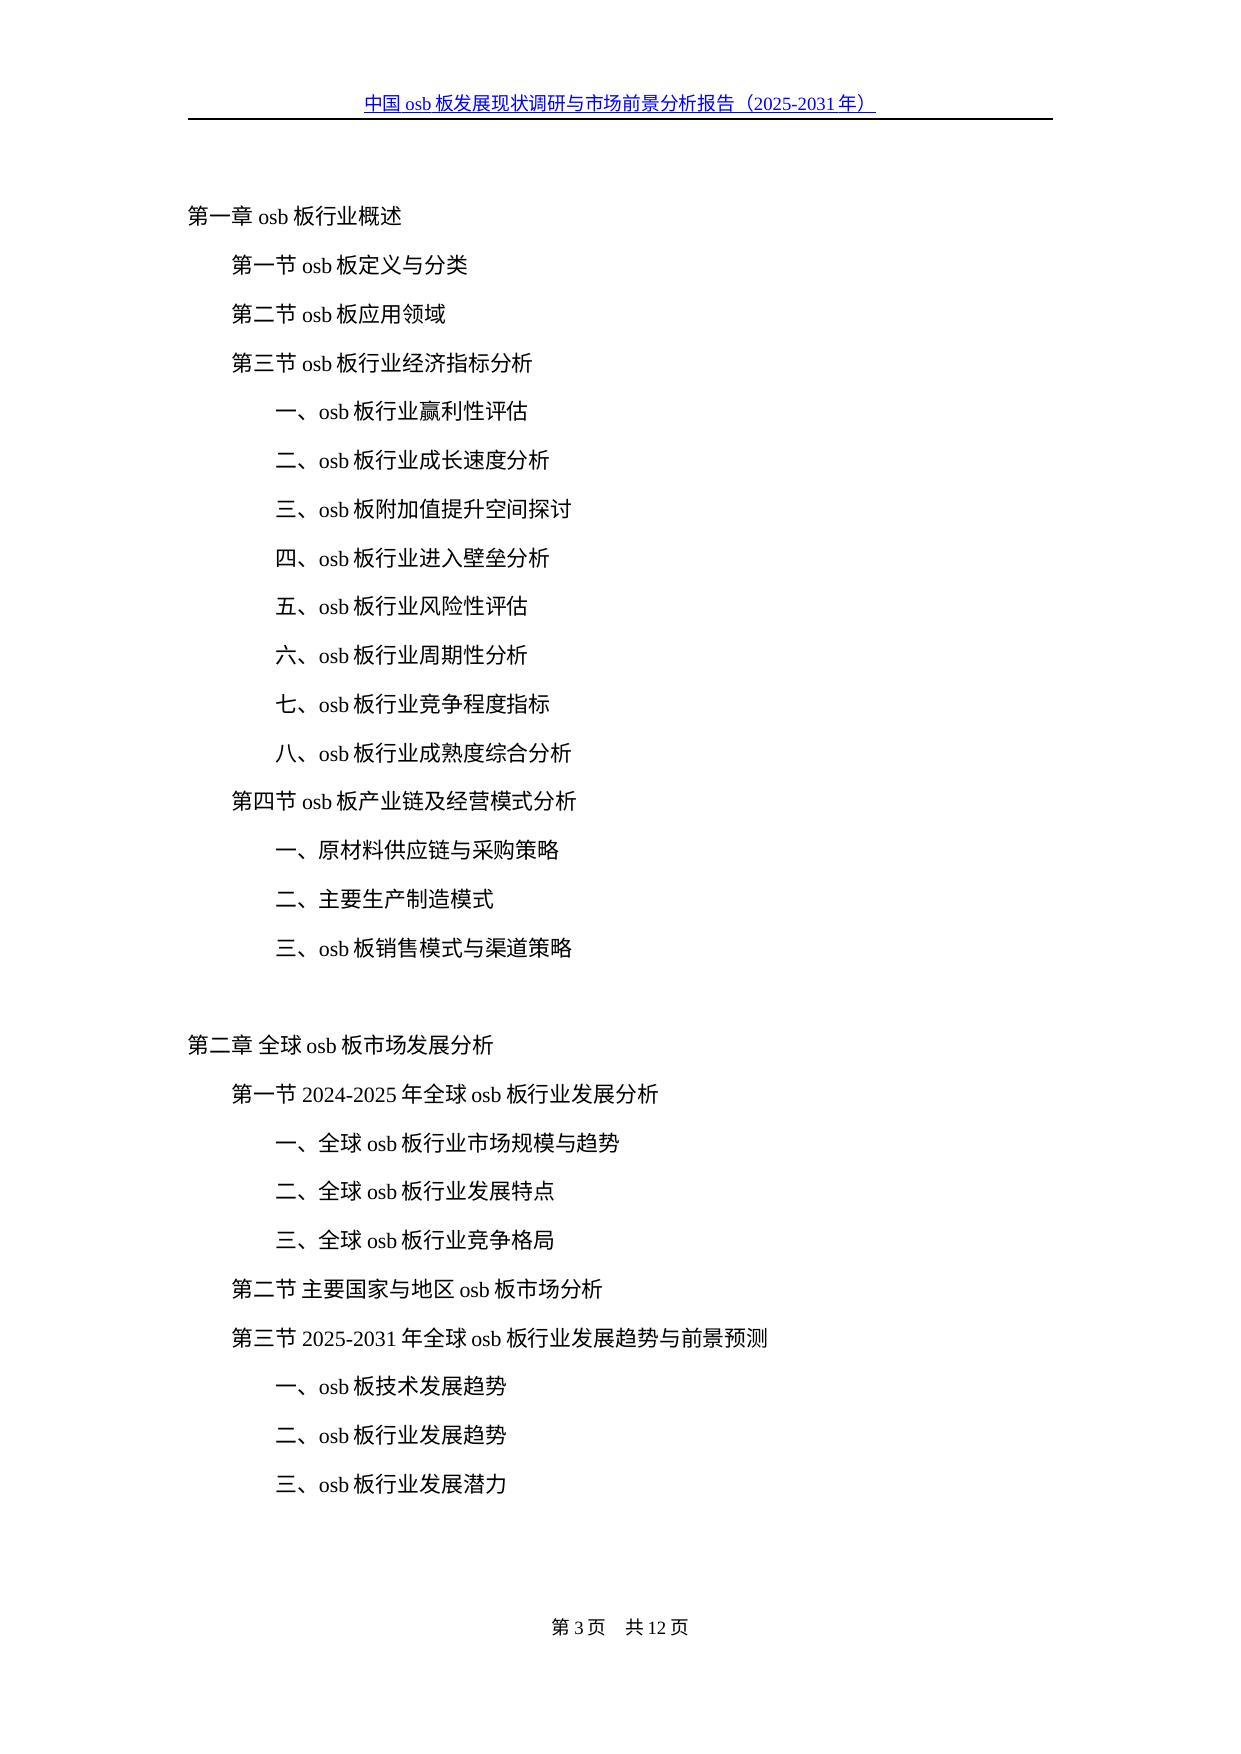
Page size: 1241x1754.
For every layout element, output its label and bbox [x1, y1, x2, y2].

text [187, 150, 1053, 1499]
